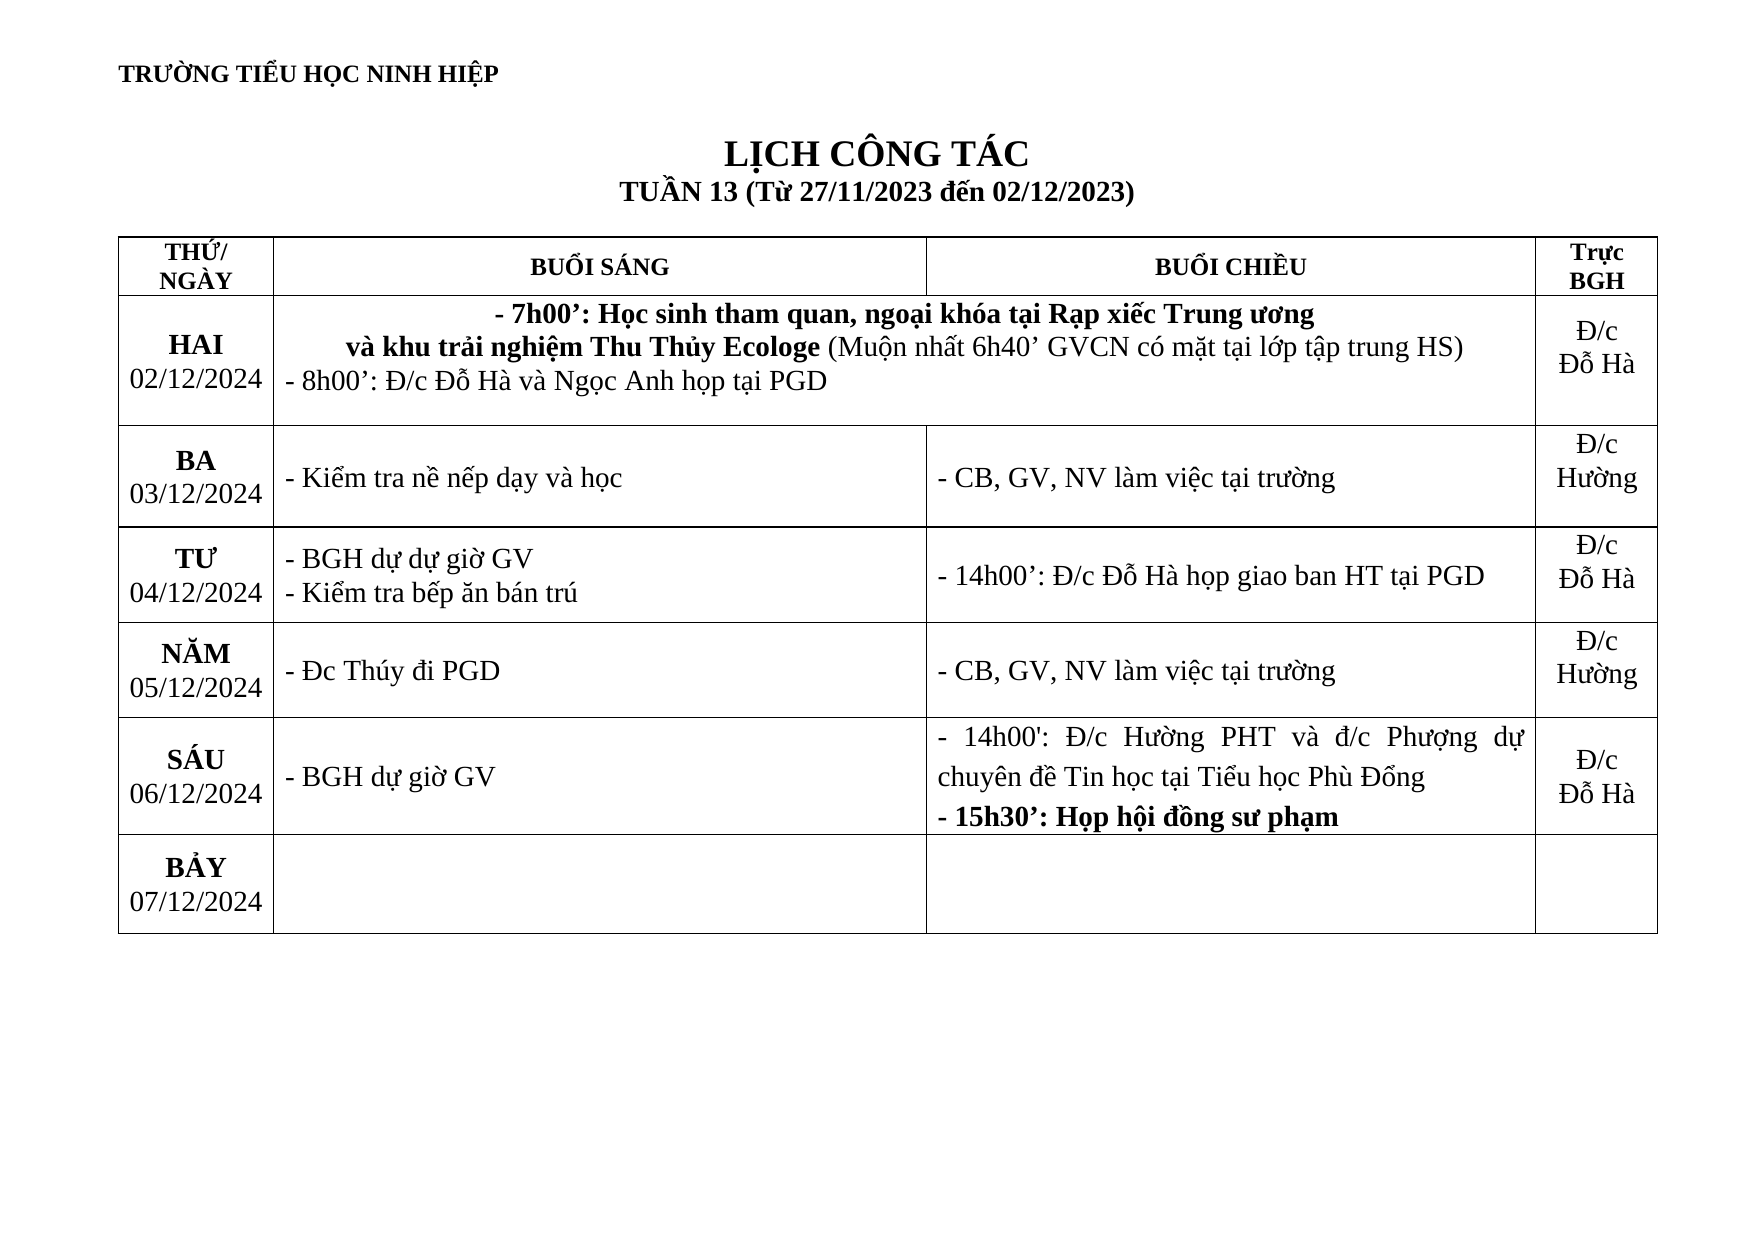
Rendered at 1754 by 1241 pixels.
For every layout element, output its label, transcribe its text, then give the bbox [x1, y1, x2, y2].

table_cell Đ/c Đỗ Hà [1536, 718, 1657, 834]
table_cell TƯ 04/12/2024 [119, 528, 273, 622]
table_cell NĂM 05/12/2024 [119, 623, 273, 717]
table_cell [1536, 835, 1657, 933]
table_cell HAI 02/12/2024 [119, 296, 273, 425]
table_cell - CB, GV, NV làm việc tại trường [927, 623, 1535, 717]
text TUẦN 13 (Từ 27/11/2023 đến 02/12/2023) [118, 174, 1636, 208]
table_cell - BGH dự giờ GV [274, 718, 926, 834]
table_cell Đ/c Hường [1536, 623, 1657, 717]
table_cell - 14h00’: Đ/c Đỗ Hà họp giao ban HT tại PGD [927, 528, 1535, 622]
table_cell - 14h00': Đ/c Hường PHT và đ/c Phượng dự chuyên đề Tin học tại Tiểu học Phù Đổng - 15h30’: Họp hội đồng sư phạm [927, 718, 1535, 834]
table_cell BA 03/12/2024 [119, 426, 273, 526]
table_cell Đ/c Đỗ Hà [1536, 296, 1657, 425]
table_cell - BGH dự dự giờ GV - Kiểm tra bếp ăn bán trú [274, 528, 926, 622]
table_cell [274, 835, 926, 933]
table_cell - Đc Thúy đi PGD [274, 623, 926, 717]
table_cell - 7h00’: Học sinh tham quan, ngoại khóa tại Rạp xiếc Trung ương và khu trải nghiệm Thu Thủy Ecologe (Muộn nhất 6h40’ GVCN có mặt tại lớp tập trung HS) - 8h00’: Đ/c Đỗ Hà và Ngọc Anh họp tại PGD [274, 296, 1535, 425]
table_cell Đ/c Hường [1536, 426, 1657, 526]
table_header Trực BGH [1536, 238, 1657, 295]
table_header BUỔI SÁNG [274, 238, 926, 295]
table_cell Đ/c Đỗ Hà [1536, 528, 1657, 622]
table_header THỨ/ NGÀY [119, 238, 273, 295]
table_cell SÁU 06/12/2024 [119, 718, 273, 834]
text TRƯỜNG TIỂU HỌC NINH HIỆP [118, 59, 1636, 88]
table_cell - Kiểm tra nề nếp dạy và học [274, 426, 926, 526]
table_cell BẢY 07/12/2024 [119, 835, 273, 933]
text LỊCH CÔNG TÁC [118, 131, 1636, 174]
table_cell - CB, GV, NV làm việc tại trường [927, 426, 1535, 526]
table_cell [927, 835, 1535, 933]
table_header BUỔI CHIỀU [927, 238, 1535, 295]
